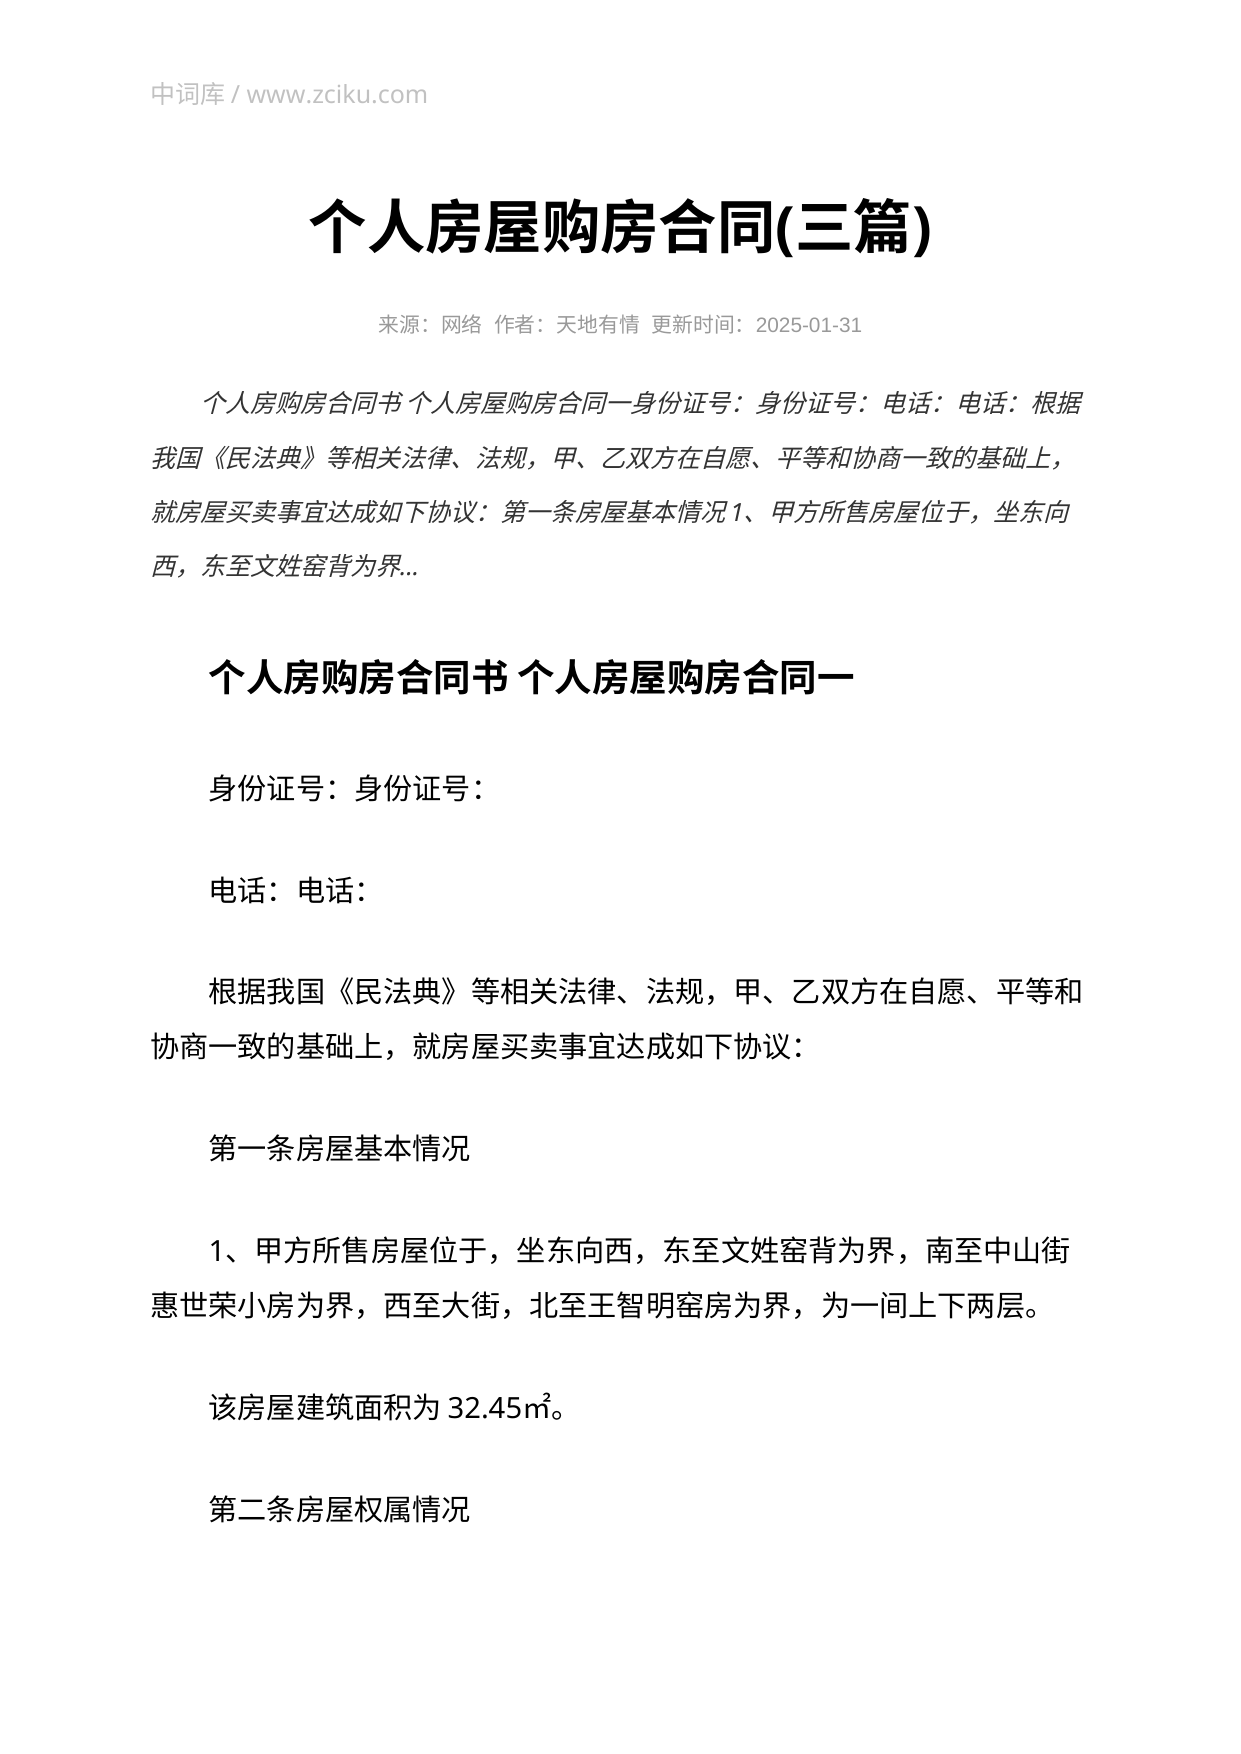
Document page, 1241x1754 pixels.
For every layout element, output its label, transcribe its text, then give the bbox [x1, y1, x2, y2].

subtitle 个人房屋购房合同(三篇) [150, 181, 1090, 266]
text 个人房购房合同书 个人房屋购房合同一身份证号：身份证号：电话：电话：根据我国《民法典》等相关法律、法规，甲、乙双方在自愿、平等和协商一致的基础上，就房屋买卖事宜达成如下协议：第一条房屋基本情况1、甲方所售房屋位于，坐东向西，东至文姓窑背为界... [150, 384, 1090, 583]
text 身份证号：身份证号： [150, 766, 1090, 808]
text 来源：网络 作者：天地有情 更新时间：2025-01-31 [150, 313, 1090, 337]
text 第二条房屋权属情况 [150, 1486, 1090, 1528]
text 第一条房屋基本情况 [150, 1126, 1090, 1168]
text 根据我国《民法典》等相关法律、法规，甲、乙双方在自愿、平等和协商一致的基础上，就房屋买卖事宜达成如下协议： [150, 969, 1090, 1066]
text 电话：电话： [150, 867, 1090, 909]
text 该房屋建筑面积为32.45㎡。 [150, 1384, 1090, 1427]
text 1、甲方所售房屋位于，坐东向西，东至文姓窑背为界，南至中山街惠世荣小房为界，西至大街，北至王智明窑房为界，为一间上下两层。 [150, 1227, 1090, 1325]
text 个人房购房合同书 个人房屋购房合同一 [150, 648, 1090, 702]
